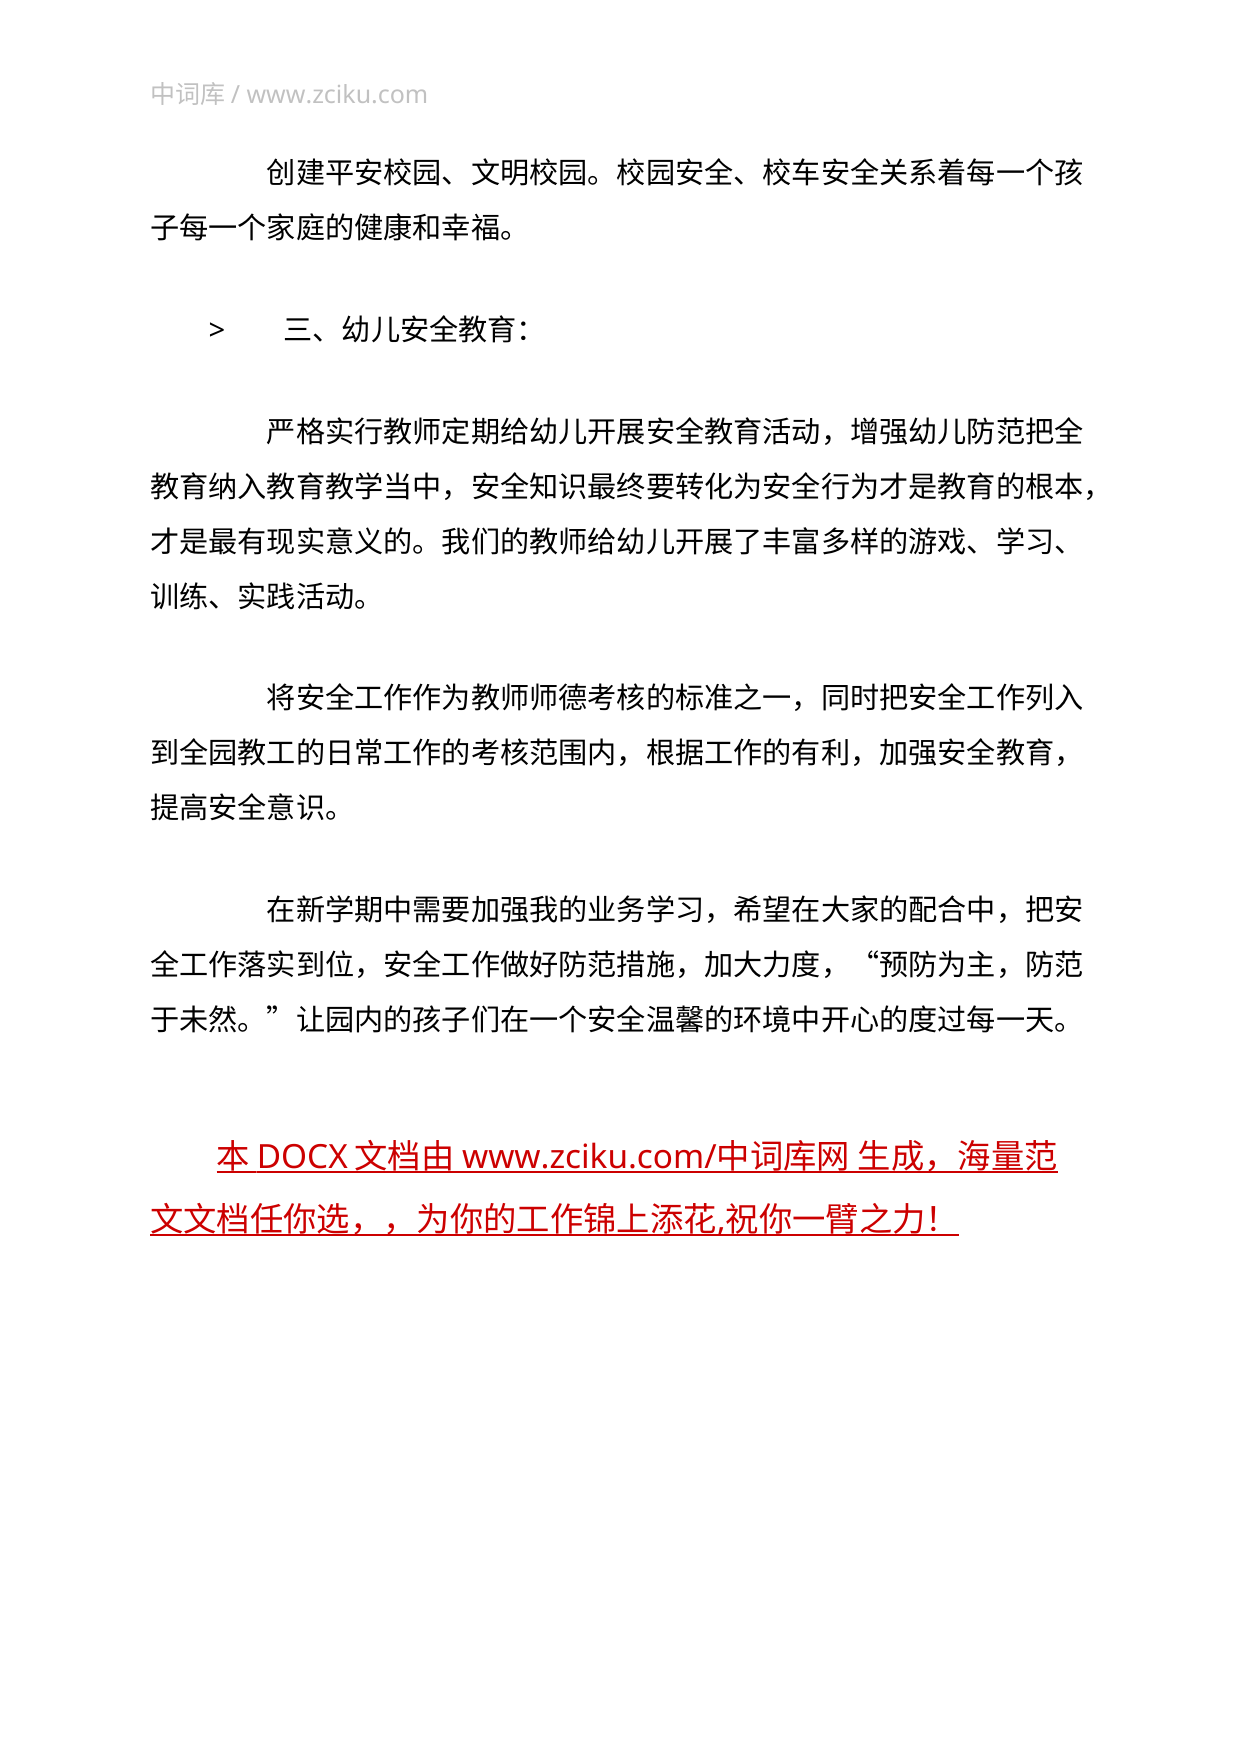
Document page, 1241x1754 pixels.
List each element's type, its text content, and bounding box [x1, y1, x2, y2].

text > 三、幼儿安全教育： [150, 307, 1090, 349]
text 将安全工作作为教师师德考核的标准之一，同时把安全工作列入到全园教工的日常工作的考核范围内，根据工作的有利，加强安全教育，提高安全意识。 [150, 675, 1090, 827]
text 严格实行教师定期给幼儿开展安全教育活动，增强幼儿防范把全教育纳入教育教学当中，安全知识最终要转化为安全行为才是教育的根本，才是最有现实意义的。我们的教师给幼儿开展了丰富多样的游戏、学习、训练、实践活动。 [150, 409, 1090, 616]
text 创建平安校园、文明校园。校园安全、校车安全关系着每一个孩子每一个家庭的健康和幸福。 [150, 150, 1090, 247]
text 在新学期中需要加强我的业务学习，希望在大家的配合中，把安全工作落实到位，安全工作做好防范措施，加大力度，“预防为主，防范于未然。”让园内的孩子们在一个安全温馨的环境中开心的度过每一天。 [150, 887, 1090, 1039]
text 本DOCX文档由 www.zciku.com/中词库网 生成，海量范文文档任你选，，为你的工作锦上添花,祝你一臂之力！ [150, 1129, 1090, 1241]
